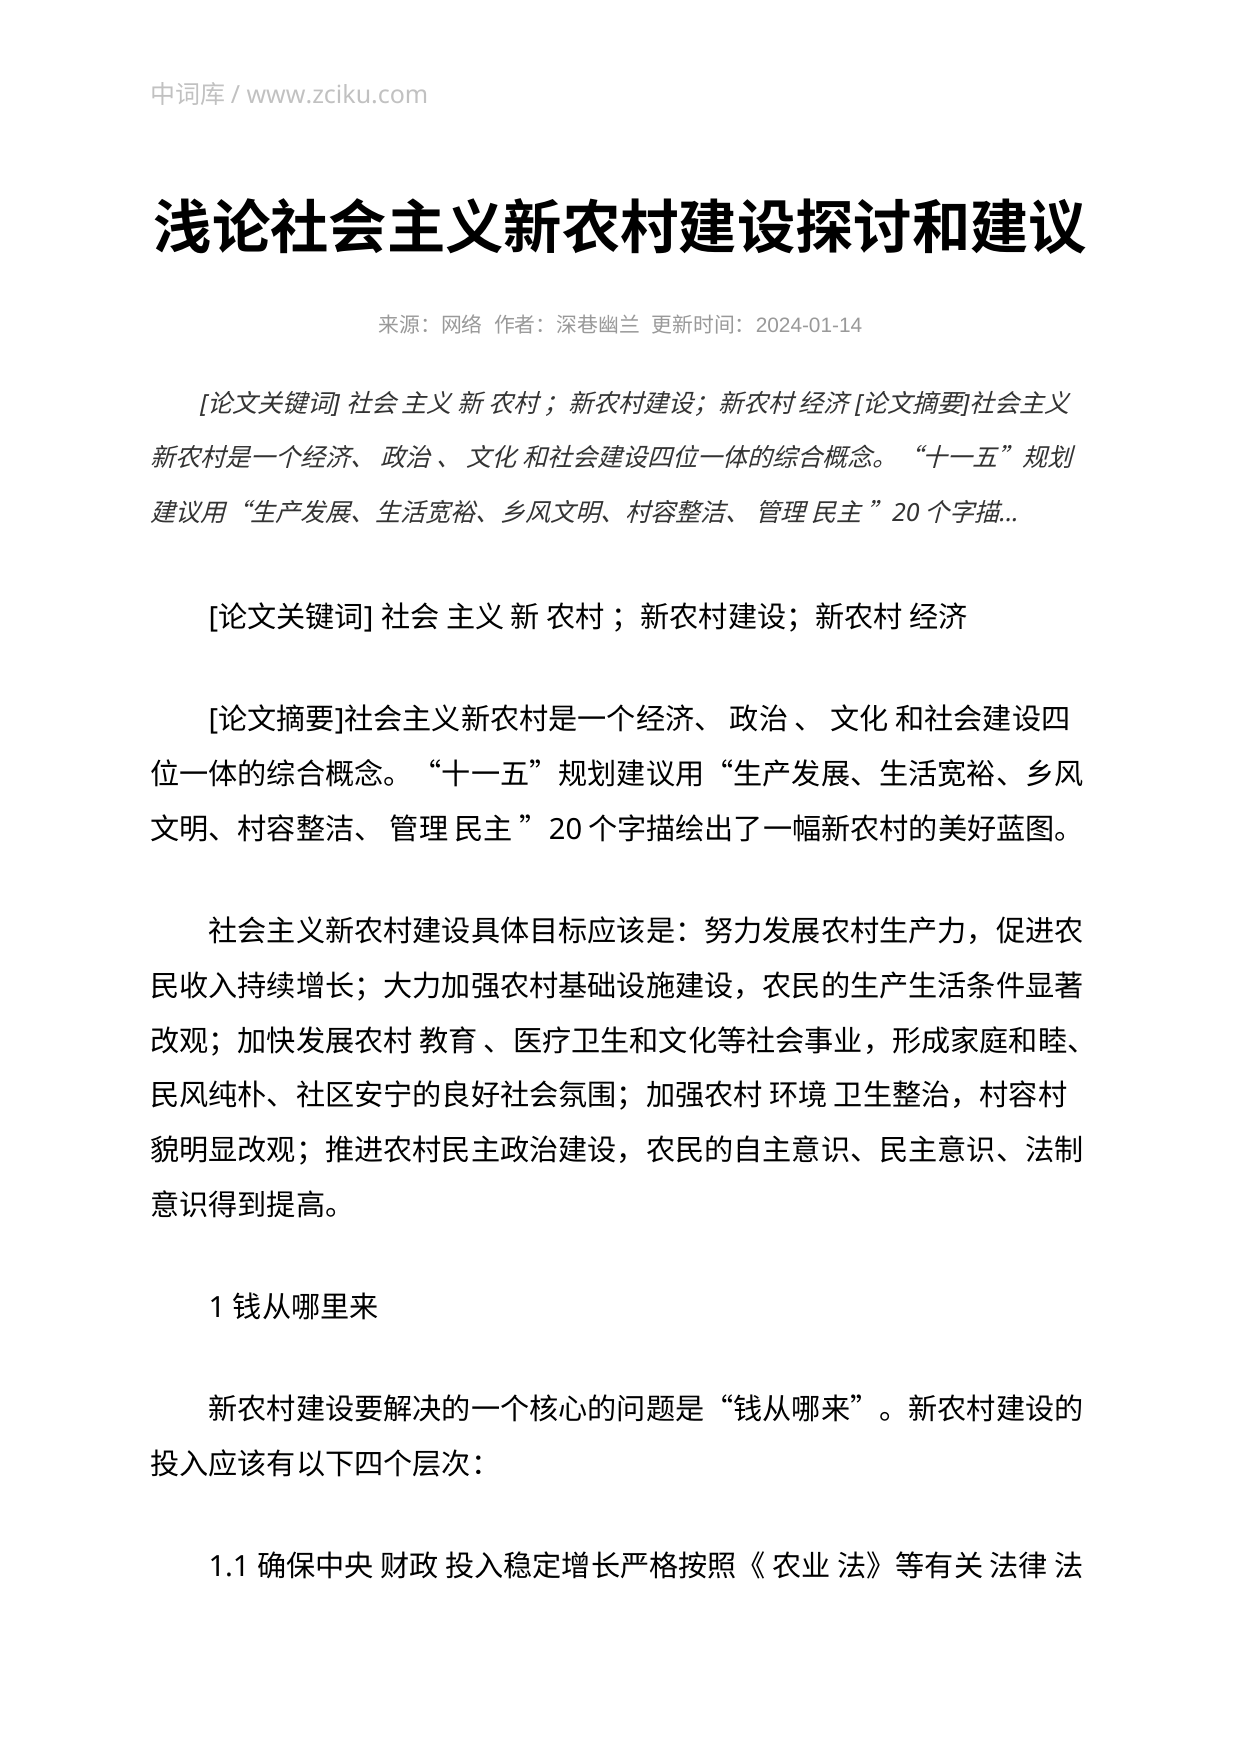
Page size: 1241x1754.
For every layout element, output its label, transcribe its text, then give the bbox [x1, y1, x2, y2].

text [论文关键词] 社会 主义 新 农村 ；新农村建设；新农村 经济 [论文摘要]社会主义新农村是一个经济、 政治 、 文化 和社会建设四位一体的综合概念。“十一五”规划建议用“生产发展、生活宽裕、乡风文明、村容整洁、 管理 民主 ”20个字描... [150, 383, 1090, 528]
subtitle 浅论社会主义新农村建设探讨和建议 [150, 181, 1090, 266]
text [论文关键词] 社会 主义 新 农村 ；新农村建设；新农村 经济 [150, 593, 1090, 636]
text 新农村建设要解决的一个核心的问题是“钱从哪来”。新农村建设的投入应该有以下四个层次： [150, 1386, 1090, 1483]
text 社会主义新农村建设具体目标应该是：努力发展农村生产力，促进农民收入持续增长；大力加强农村基础设施建设，农民的生产生活条件显著改观；加快发展农村 教育 、医疗卫生和文化等社会事业，形成家庭和睦、民风纯朴、社区安宁的良好社会氛围；加强农村 环境 卫生整治，村容村貌明显改观；推进农村民主政治建设，农民的自主意识、民主意识、法制意识得到提高。 [150, 907, 1090, 1224]
text [论文摘要]社会主义新农村是一个经济、 政治 、 文化 和社会建设四位一体的综合概念。“十一五”规划建议用“生产发展、生活宽裕、乡风文明、村容整洁、 管理 民主 ”20个字描绘出了一幅新农村的美好蓝图。 [150, 695, 1090, 848]
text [150, 1542, 1090, 1584]
text 1 钱从哪里来 [150, 1283, 1090, 1326]
text 来源：网络 作者：深巷幽兰 更新时间：2024-01-14 [150, 313, 1090, 337]
